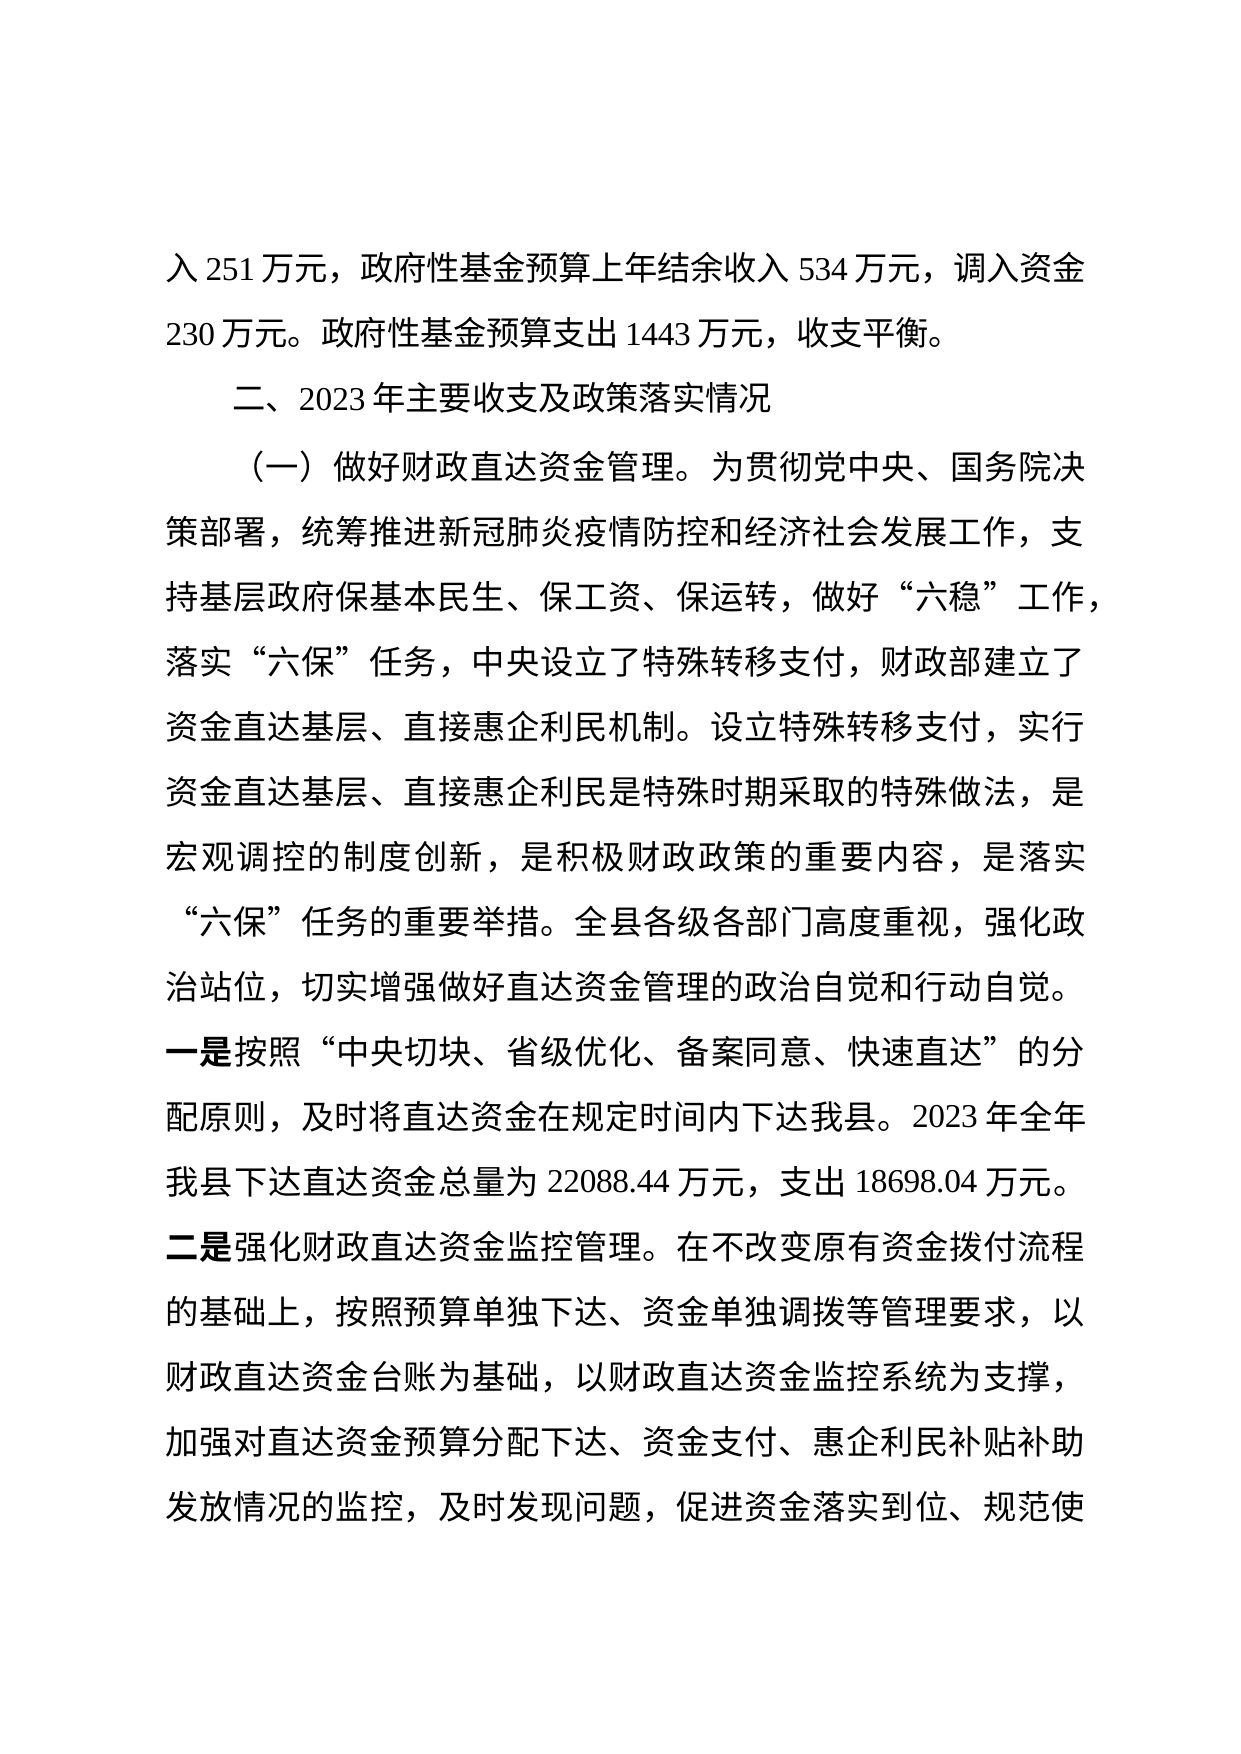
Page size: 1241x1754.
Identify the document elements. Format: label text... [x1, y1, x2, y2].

text 二、2023年主要收支及政策落实情况 [165, 363, 1087, 428]
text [165, 428, 1087, 1533]
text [165, 233, 1087, 363]
